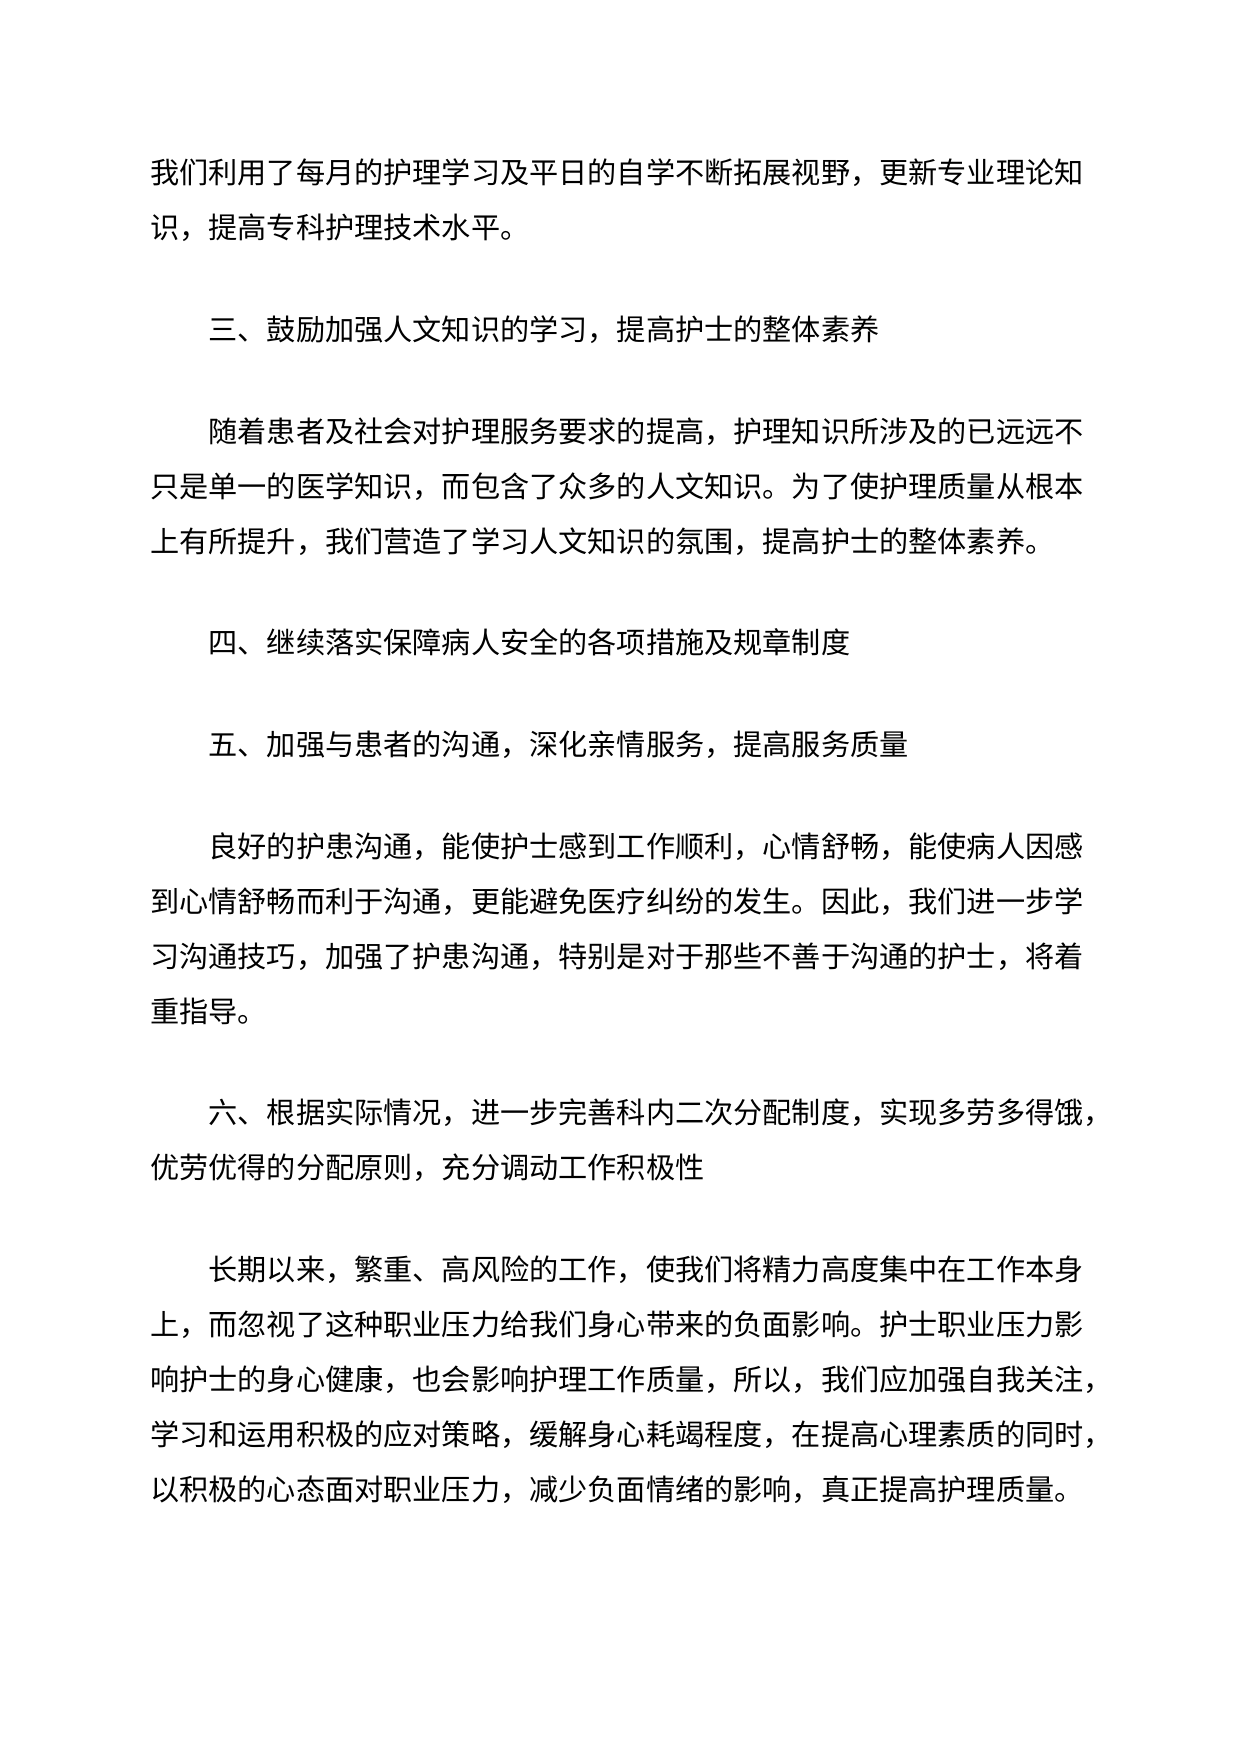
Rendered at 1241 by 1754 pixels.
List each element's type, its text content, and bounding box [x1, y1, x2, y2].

text 四、继续落实保障病人安全的各项措施及规章制度 [150, 620, 1090, 662]
text 长期以来，繁重、高风险的工作，使我们将精力高度集中在工作本身上，而忽视了这种职业压力给我们身心带来的负面影响。护士职业压力影响护士的身心健康，也会影响护理工作质量，所以，我们应加强自我关注，学习和运用积极的应对策略，缓解身心耗竭程度，在提高心理素质的同时，以积极的心态面对职业压力，减少负面情绪的影响，真正提高护理质量。 [150, 1247, 1090, 1508]
text 三、鼓励加强人文知识的学习，提高护士的整体素养 [150, 307, 1090, 349]
text 六、根据实际情况，进一步完善科内二次分配制度，实现多劳多得饿，优劳优得的分配原则，充分调动工作积极性 [150, 1090, 1090, 1187]
text 随着患者及社会对护理服务要求的提高，护理知识所涉及的已远远不只是单一的医学知识，而包含了众多的人文知识。为了使护理质量从根本上有所提升，我们营造了学习人文知识的氛围，提高护士的整体素养。 [150, 408, 1090, 561]
text 良好的护患沟通，能使护士感到工作顺利，心情舒畅，能使病人因感到心情舒畅而利于沟通，更能避免医疗纠纷的发生。因此，我们进一步学习沟通技巧，加强了护患沟通，特别是对于那些不善于沟通的护士，将着重指导。 [150, 823, 1090, 1031]
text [150, 150, 1090, 247]
text 五、加强与患者的沟通，深化亲情服务，提高服务质量 [150, 722, 1090, 764]
